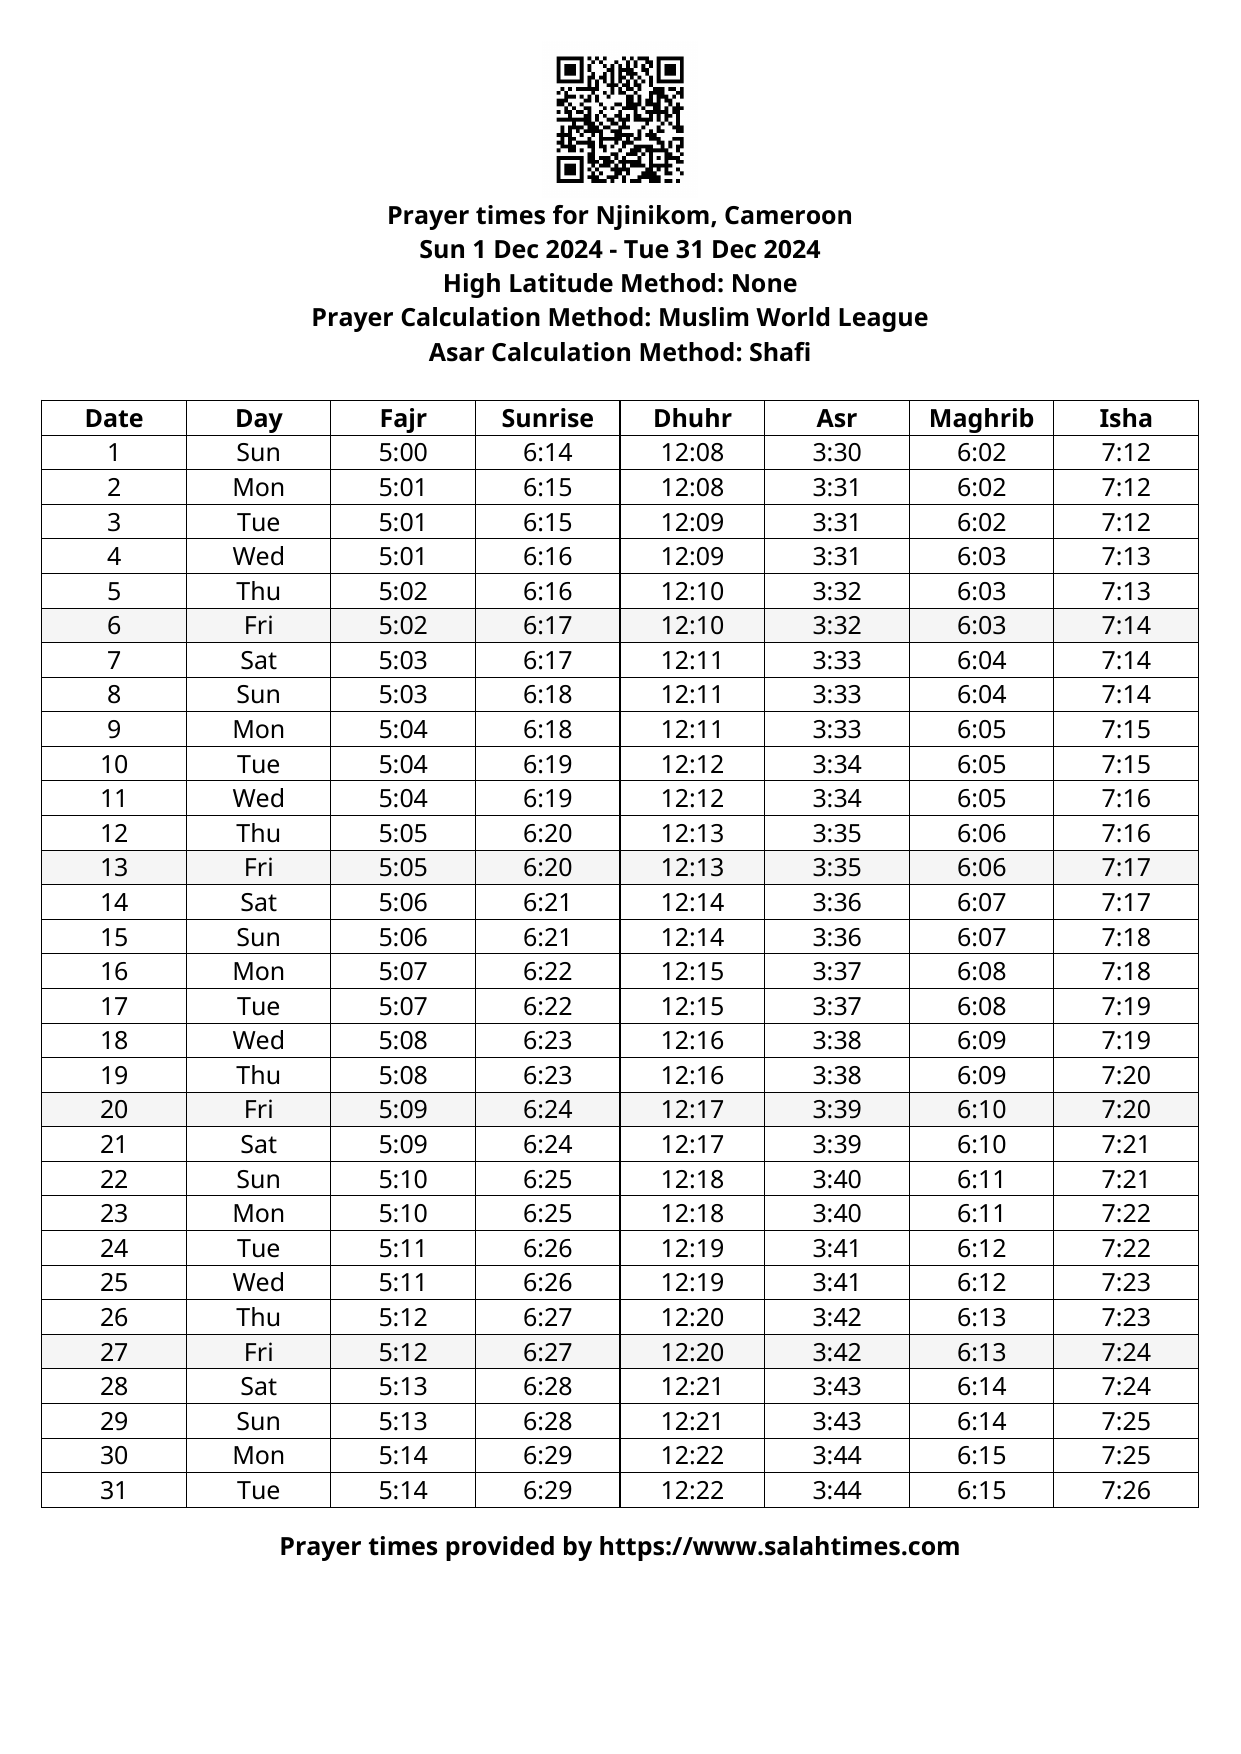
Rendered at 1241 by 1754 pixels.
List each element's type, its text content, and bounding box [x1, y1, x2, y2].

table_cell 6:09 [910, 1024, 1053, 1057]
table_cell 12:09 [621, 505, 764, 538]
table_cell Thu [187, 816, 330, 849]
table_cell 5:14 [331, 1473, 475, 1507]
table_cell 3:30 [765, 436, 909, 469]
table_cell 12:13 [621, 851, 764, 884]
table_cell 12:19 [621, 1266, 764, 1299]
table_cell 7:23 [1054, 1266, 1198, 1299]
table_cell 3:33 [765, 643, 909, 677]
table_cell 6:11 [910, 1196, 1053, 1230]
table_cell 3:34 [765, 747, 909, 780]
table_cell 7:25 [1054, 1439, 1198, 1472]
table_cell 7:15 [1054, 712, 1198, 746]
table_cell 7 [42, 643, 186, 677]
table_cell 6:23 [476, 1024, 619, 1057]
table_cell 24 [42, 1231, 186, 1264]
table_cell Sat [187, 1127, 330, 1161]
table_cell 3:38 [765, 1058, 909, 1092]
table_cell 6:24 [476, 1093, 619, 1126]
table_cell 7:18 [1054, 920, 1198, 953]
table_cell Tue [187, 989, 330, 1022]
table_cell 5:03 [331, 643, 475, 677]
table_cell 3:34 [765, 781, 909, 815]
table_cell 6:14 [476, 436, 619, 469]
table_cell 7:25 [1054, 1404, 1198, 1437]
table_cell 3:41 [765, 1231, 909, 1264]
table_cell 3:40 [765, 1196, 909, 1230]
table_cell Tue [187, 505, 330, 538]
table_cell Sun [187, 1404, 330, 1437]
table_cell 12:18 [621, 1196, 764, 1230]
table_cell Fri [187, 609, 330, 642]
table_header Date [42, 401, 186, 434]
table_cell 30 [42, 1439, 186, 1472]
table_cell 12:11 [621, 678, 764, 711]
table_cell 6:02 [910, 436, 1053, 469]
table_cell 6:26 [476, 1231, 619, 1264]
table_cell 25 [42, 1266, 186, 1299]
table_cell 3:39 [765, 1093, 909, 1126]
table_cell 6:09 [910, 1058, 1053, 1092]
table_cell 5:04 [331, 747, 475, 780]
table_cell Sun [187, 678, 330, 711]
table_cell Sat [187, 643, 330, 677]
table_cell 6:02 [910, 505, 1053, 538]
table_cell 6:13 [910, 1335, 1053, 1368]
table_cell 7:22 [1054, 1196, 1198, 1230]
table_cell 7:19 [1054, 1024, 1198, 1057]
table_cell 5:13 [331, 1369, 475, 1403]
table_cell 5:02 [331, 609, 475, 642]
table_cell 3:44 [765, 1473, 909, 1507]
table_cell 7:24 [1054, 1369, 1198, 1403]
table_cell 3:35 [765, 816, 909, 849]
table_cell 7:15 [1054, 747, 1198, 780]
table_cell 3:37 [765, 954, 909, 988]
table_cell 6:21 [476, 920, 619, 953]
table_cell 17 [42, 989, 186, 1022]
table_cell Thu [187, 574, 330, 607]
table_cell 7:24 [1054, 1335, 1198, 1368]
table_cell 5:02 [331, 574, 475, 607]
table_header Isha [1054, 401, 1198, 434]
table_cell 12:17 [621, 1093, 764, 1126]
picture [542, 41, 699, 198]
table_cell 6:26 [476, 1266, 619, 1299]
table_cell 14 [42, 885, 186, 919]
table_cell 6:06 [910, 816, 1053, 849]
table_cell 5:06 [331, 920, 475, 953]
table_cell 7:14 [1054, 678, 1198, 711]
table_cell 6:15 [910, 1473, 1053, 1507]
table_cell 12:10 [621, 574, 764, 607]
table_cell Mon [187, 1196, 330, 1230]
table_cell 12:21 [621, 1369, 764, 1403]
table_cell 6:12 [910, 1266, 1053, 1299]
table_cell 21 [42, 1127, 186, 1161]
table_cell Mon [187, 712, 330, 746]
table_cell 12:15 [621, 989, 764, 1022]
table_cell 5:14 [331, 1439, 475, 1472]
text Sun 1 Dec 2024 - Tue 31 Dec 2024 [42, 232, 1198, 266]
table_cell 5:01 [331, 505, 475, 538]
table_cell 3:42 [765, 1335, 909, 1368]
table_cell 6:18 [476, 712, 619, 746]
table_cell 12:22 [621, 1473, 764, 1507]
table_cell 6:29 [476, 1473, 619, 1507]
table_cell 6:19 [476, 747, 619, 780]
table_cell 12:14 [621, 920, 764, 953]
table_cell Fri [187, 851, 330, 884]
table_cell 12:08 [621, 436, 764, 469]
table_cell Wed [187, 1266, 330, 1299]
table_cell 6 [42, 609, 186, 642]
table_cell 5:07 [331, 989, 475, 1022]
table_cell 6:20 [476, 851, 619, 884]
table_cell 12:13 [621, 816, 764, 849]
table_cell 6:16 [476, 539, 619, 573]
table_cell 6:19 [476, 781, 619, 815]
table_cell Mon [187, 1439, 330, 1472]
table_cell Sun [187, 1162, 330, 1195]
table_cell 5:00 [331, 436, 475, 469]
table_header Asr [765, 401, 909, 434]
text Prayer times for Njinikom, Cameroon [42, 198, 1198, 232]
table_cell 3:36 [765, 885, 909, 919]
table_cell 6:27 [476, 1300, 619, 1334]
table_cell 3:40 [765, 1162, 909, 1195]
table_cell 5:09 [331, 1127, 475, 1161]
table_cell Mon [187, 954, 330, 988]
table_cell 12:22 [621, 1439, 764, 1472]
table_cell 20 [42, 1093, 186, 1126]
table_cell 6:25 [476, 1162, 619, 1195]
table_cell 12:20 [621, 1300, 764, 1334]
table_cell 3:31 [765, 539, 909, 573]
table_cell 6:03 [910, 539, 1053, 573]
text High Latitude Method: None [42, 266, 1198, 300]
table_cell 3:41 [765, 1266, 909, 1299]
table_cell 6:27 [476, 1335, 619, 1368]
table_cell 3:31 [765, 505, 909, 538]
table_cell 12:19 [621, 1231, 764, 1264]
table_cell 7:12 [1054, 436, 1198, 469]
table_cell 12:18 [621, 1162, 764, 1195]
table_cell 23 [42, 1196, 186, 1230]
table_cell 7:22 [1054, 1231, 1198, 1264]
table_cell 7:13 [1054, 574, 1198, 607]
table_cell 12:09 [621, 539, 764, 573]
table_cell 6:02 [910, 470, 1053, 504]
table_header Dhuhr [621, 401, 764, 434]
table_cell 5:05 [331, 851, 475, 884]
table_cell 7:12 [1054, 505, 1198, 538]
table_cell 6:28 [476, 1369, 619, 1403]
table_cell 5:11 [331, 1266, 475, 1299]
table_cell 12:15 [621, 954, 764, 988]
table_cell 3:33 [765, 712, 909, 746]
table_cell 6:22 [476, 989, 619, 1022]
table_cell 7:14 [1054, 609, 1198, 642]
table_cell Tue [187, 1231, 330, 1264]
table_cell 6:15 [910, 1439, 1053, 1472]
table_cell 5:01 [331, 539, 475, 573]
table_cell 6:13 [910, 1300, 1053, 1334]
table_cell 7:17 [1054, 885, 1198, 919]
table_cell 6:16 [476, 574, 619, 607]
table_cell 16 [42, 954, 186, 988]
table_cell 7:14 [1054, 643, 1198, 677]
table_cell 7:21 [1054, 1127, 1198, 1161]
table_cell 26 [42, 1300, 186, 1334]
table_cell 7:13 [1054, 539, 1198, 573]
table_cell 12:21 [621, 1404, 764, 1437]
table_cell 3:33 [765, 678, 909, 711]
table_cell Fri [187, 1335, 330, 1368]
table_cell 7:19 [1054, 989, 1198, 1022]
table_cell 6:12 [910, 1231, 1053, 1264]
table_cell 22 [42, 1162, 186, 1195]
table_cell Thu [187, 1058, 330, 1092]
table_cell 5:10 [331, 1162, 475, 1195]
table_cell Sat [187, 885, 330, 919]
table_cell Fri [187, 1093, 330, 1126]
table_cell 6:23 [476, 1058, 619, 1092]
table_cell 3:43 [765, 1404, 909, 1437]
table_cell 5:03 [331, 678, 475, 711]
table_cell 5:07 [331, 954, 475, 988]
table_cell 7:12 [1054, 470, 1198, 504]
table_cell 7:16 [1054, 781, 1198, 815]
table_cell 6:06 [910, 851, 1053, 884]
table_cell 11 [42, 781, 186, 815]
table_cell 7:17 [1054, 851, 1198, 884]
table_cell 2 [42, 470, 186, 504]
table_cell 15 [42, 920, 186, 953]
table_cell 5:04 [331, 712, 475, 746]
table_header Day [187, 401, 330, 434]
table_cell 5:08 [331, 1058, 475, 1092]
table_cell 12:11 [621, 712, 764, 746]
table_cell 28 [42, 1369, 186, 1403]
table_cell 19 [42, 1058, 186, 1092]
table_cell 6:10 [910, 1093, 1053, 1126]
table_cell Tue [187, 1473, 330, 1507]
table_cell Sun [187, 436, 330, 469]
table_cell 6:28 [476, 1404, 619, 1437]
table_cell 6:04 [910, 678, 1053, 711]
text Prayer Calculation Method: Muslim World League [42, 300, 1198, 334]
table_cell Tue [187, 747, 330, 780]
table_cell 3:42 [765, 1300, 909, 1334]
table_cell 5:10 [331, 1196, 475, 1230]
table_header Maghrib [910, 401, 1053, 434]
table_cell 6:18 [476, 678, 619, 711]
table_cell 6:21 [476, 885, 619, 919]
table_cell 6:08 [910, 989, 1053, 1022]
table_cell 5:06 [331, 885, 475, 919]
table_cell 4 [42, 539, 186, 573]
table_cell 5:12 [331, 1335, 475, 1368]
table_cell 6:07 [910, 920, 1053, 953]
table_cell 5:09 [331, 1093, 475, 1126]
table_cell 3:31 [765, 470, 909, 504]
table_cell 6:20 [476, 816, 619, 849]
table_cell 6:15 [476, 470, 619, 504]
table_cell 5:11 [331, 1231, 475, 1264]
table_cell 9 [42, 712, 186, 746]
table_cell 7:16 [1054, 816, 1198, 849]
table_cell 5:12 [331, 1300, 475, 1334]
table_cell 6:03 [910, 574, 1053, 607]
table_cell Wed [187, 781, 330, 815]
table_cell 31 [42, 1473, 186, 1507]
table_cell 3 [42, 505, 186, 538]
table_cell 7:23 [1054, 1300, 1198, 1334]
table_cell 12 [42, 816, 186, 849]
table_cell 27 [42, 1335, 186, 1368]
table_cell 1 [42, 436, 186, 469]
text Prayer times provided by https://www.salahtimes.com [42, 1528, 1198, 1563]
table_cell 5:05 [331, 816, 475, 849]
table_cell 3:43 [765, 1369, 909, 1403]
table_header Fajr [331, 401, 475, 434]
table_cell 3:44 [765, 1439, 909, 1472]
table_cell 6:14 [910, 1404, 1053, 1437]
table_cell 7:26 [1054, 1473, 1198, 1507]
table_cell 6:25 [476, 1196, 619, 1230]
table_cell Thu [187, 1300, 330, 1334]
table_cell 3:32 [765, 609, 909, 642]
table_cell Wed [187, 539, 330, 573]
table_cell 6:08 [910, 954, 1053, 988]
table_cell 6:29 [476, 1439, 619, 1472]
table_cell 6:24 [476, 1127, 619, 1161]
table_cell 5:04 [331, 781, 475, 815]
table_cell 6:15 [476, 505, 619, 538]
table_cell 12:08 [621, 470, 764, 504]
table_cell 7:21 [1054, 1162, 1198, 1195]
table_cell 3:35 [765, 851, 909, 884]
table_cell 6:17 [476, 643, 619, 677]
table_cell 7:20 [1054, 1093, 1198, 1126]
table_header Sunrise [476, 401, 619, 434]
table_cell 12:17 [621, 1127, 764, 1161]
table_cell Mon [187, 470, 330, 504]
table_cell 5:01 [331, 470, 475, 504]
table_cell 5:13 [331, 1404, 475, 1437]
table_cell 6:07 [910, 885, 1053, 919]
table_cell 12:12 [621, 781, 764, 815]
table_cell 12:11 [621, 643, 764, 677]
table_cell 6:10 [910, 1127, 1053, 1161]
table_cell 6:14 [910, 1369, 1053, 1403]
table_cell 12:12 [621, 747, 764, 780]
table_cell 12:10 [621, 609, 764, 642]
table_cell 29 [42, 1404, 186, 1437]
table_cell 3:37 [765, 989, 909, 1022]
table_cell Sun [187, 920, 330, 953]
table_cell Sat [187, 1369, 330, 1403]
table_cell 6:11 [910, 1162, 1053, 1195]
table_cell Wed [187, 1024, 330, 1057]
table_cell 6:04 [910, 643, 1053, 677]
table_cell 6:05 [910, 781, 1053, 815]
table_cell 6:05 [910, 747, 1053, 780]
table_cell 5:08 [331, 1024, 475, 1057]
text Asar Calculation Method: Shafi [42, 334, 1198, 368]
table_cell 3:38 [765, 1024, 909, 1057]
table_cell 12:20 [621, 1335, 764, 1368]
table_cell 10 [42, 747, 186, 780]
table_cell 3:36 [765, 920, 909, 953]
table_cell 6:17 [476, 609, 619, 642]
table_cell 7:20 [1054, 1058, 1198, 1092]
table_cell 13 [42, 851, 186, 884]
table_cell 3:32 [765, 574, 909, 607]
table_cell 3:39 [765, 1127, 909, 1161]
table_cell 12:16 [621, 1058, 764, 1092]
table_cell 6:05 [910, 712, 1053, 746]
table_cell 18 [42, 1024, 186, 1057]
table_cell 6:03 [910, 609, 1053, 642]
table_cell 8 [42, 678, 186, 711]
table_cell 12:16 [621, 1024, 764, 1057]
table_cell 7:18 [1054, 954, 1198, 988]
table_cell 12:14 [621, 885, 764, 919]
table_cell 5 [42, 574, 186, 607]
table_cell 6:22 [476, 954, 619, 988]
